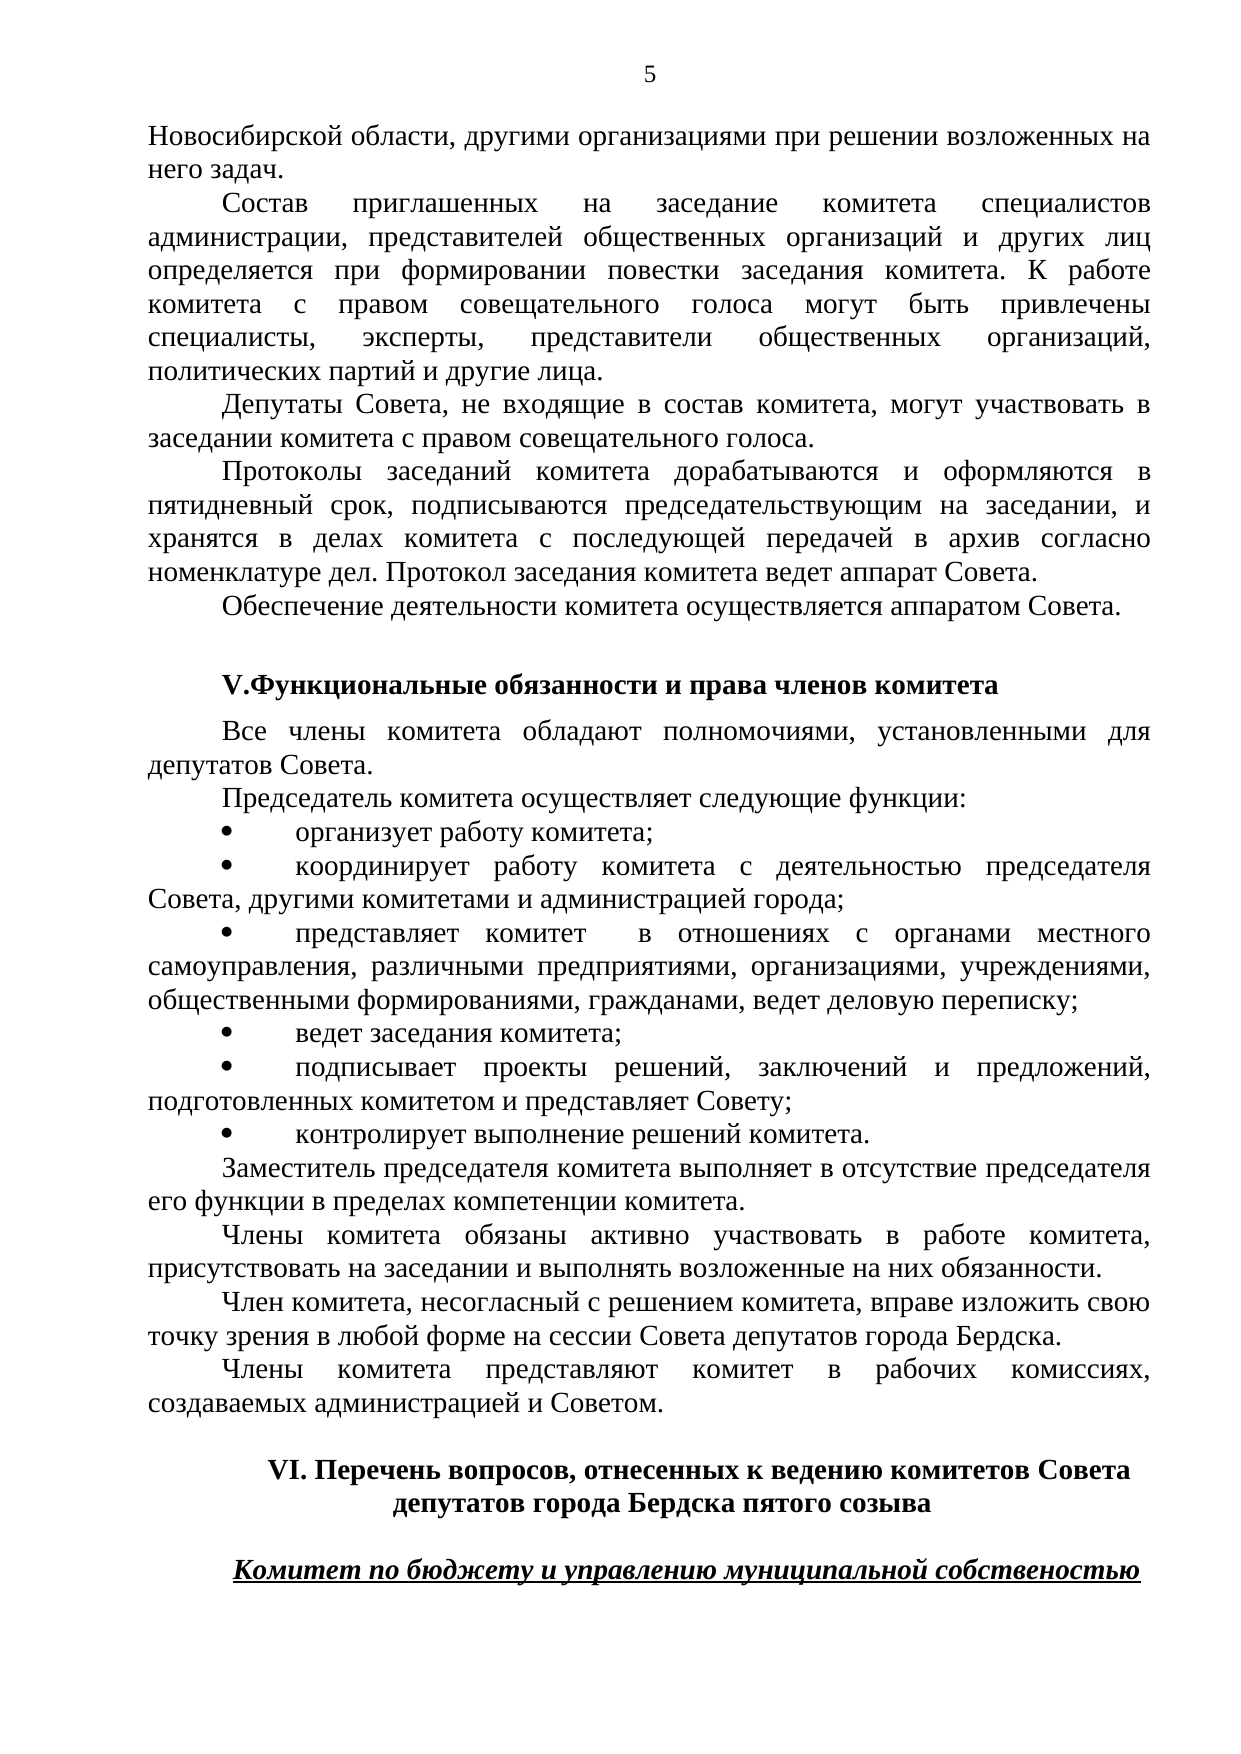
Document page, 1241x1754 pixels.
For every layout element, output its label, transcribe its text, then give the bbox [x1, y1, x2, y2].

text Депутаты Совета, не входящие в состав комитета, могут участвовать в заседании комитета с правом совещательного голоса. [148, 386, 1152, 453]
text Протоколы заседаний комитета дорабатываются и оформляются в пятидневный срок, подписываются председательствующим на заседании, и хранятся в делах комитета с последующей передачей в архив согласно номенклатуре дел. Протокол заседания комитета ведет аппарат Совета. [148, 453, 1152, 588]
text Член комитета, несогласный с решением комитета, вправе изложить свою точку зрения в любой форме на сессии Совета депутатов города Бердска. [148, 1284, 1152, 1351]
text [148, 118, 1152, 185]
list контролирует выполнение решений комитета. [148, 1116, 1152, 1150]
text Комитет по бюджету и управлению муниципальной собственостью [148, 1552, 1152, 1586]
list координирует работу комитета с деятельностью председателя Совета, другими комитетами и администрацией города; [148, 848, 1152, 915]
list представляет комитет в отношениях с органами местного самоуправления, различными предприятиями, организациями, учреждениями, общественными формированиями, гражданами, ведет деловую переписку; [148, 915, 1152, 1016]
list подписывает проекты решений, заключений и предложений, подготовленных комитетом и представляет Совету; [148, 1049, 1152, 1116]
text Председатель комитета осуществляет следующие функции: [148, 780, 1152, 814]
text Обеспечение деятельности комитета осуществляется аппаратом Совета. [148, 588, 1152, 621]
list ведет заседания комитета; [148, 1016, 1152, 1049]
text V.Функциональные обязанности и права членов комитета [148, 667, 1147, 701]
text Все члены комитета обладают полномочиями, установленными для депутатов Совета. [148, 713, 1152, 780]
text Члены комитета обязаны активно участвовать в работе комитета, присутствовать на заседании и выполнять возложенные на них обязанности. [148, 1217, 1152, 1284]
text Состав приглашенных на заседание комитета специалистов администрации, представителей общественных организаций и других лиц определяется при формировании повестки заседания комитета. К работе комитета с правом совещательного голоса могут быть привлечены специалисты, эксперты, представители общественных организаций, политических партий и другие лица. [148, 185, 1152, 386]
text Заместитель председателя комитета выполняет в отсутствие председателя его функции в пределах компетенции комитета. [148, 1150, 1152, 1217]
list организует работу комитета; [148, 814, 1152, 848]
text Члены комитета представляют комитет в рабочих комиссиях, создаваемых администрацией и Советом. [148, 1351, 1152, 1418]
text VI. Перечень вопросов, отнесенных к ведению комитетов Совета депутатов города Бердска пятого созыва [177, 1452, 1147, 1519]
